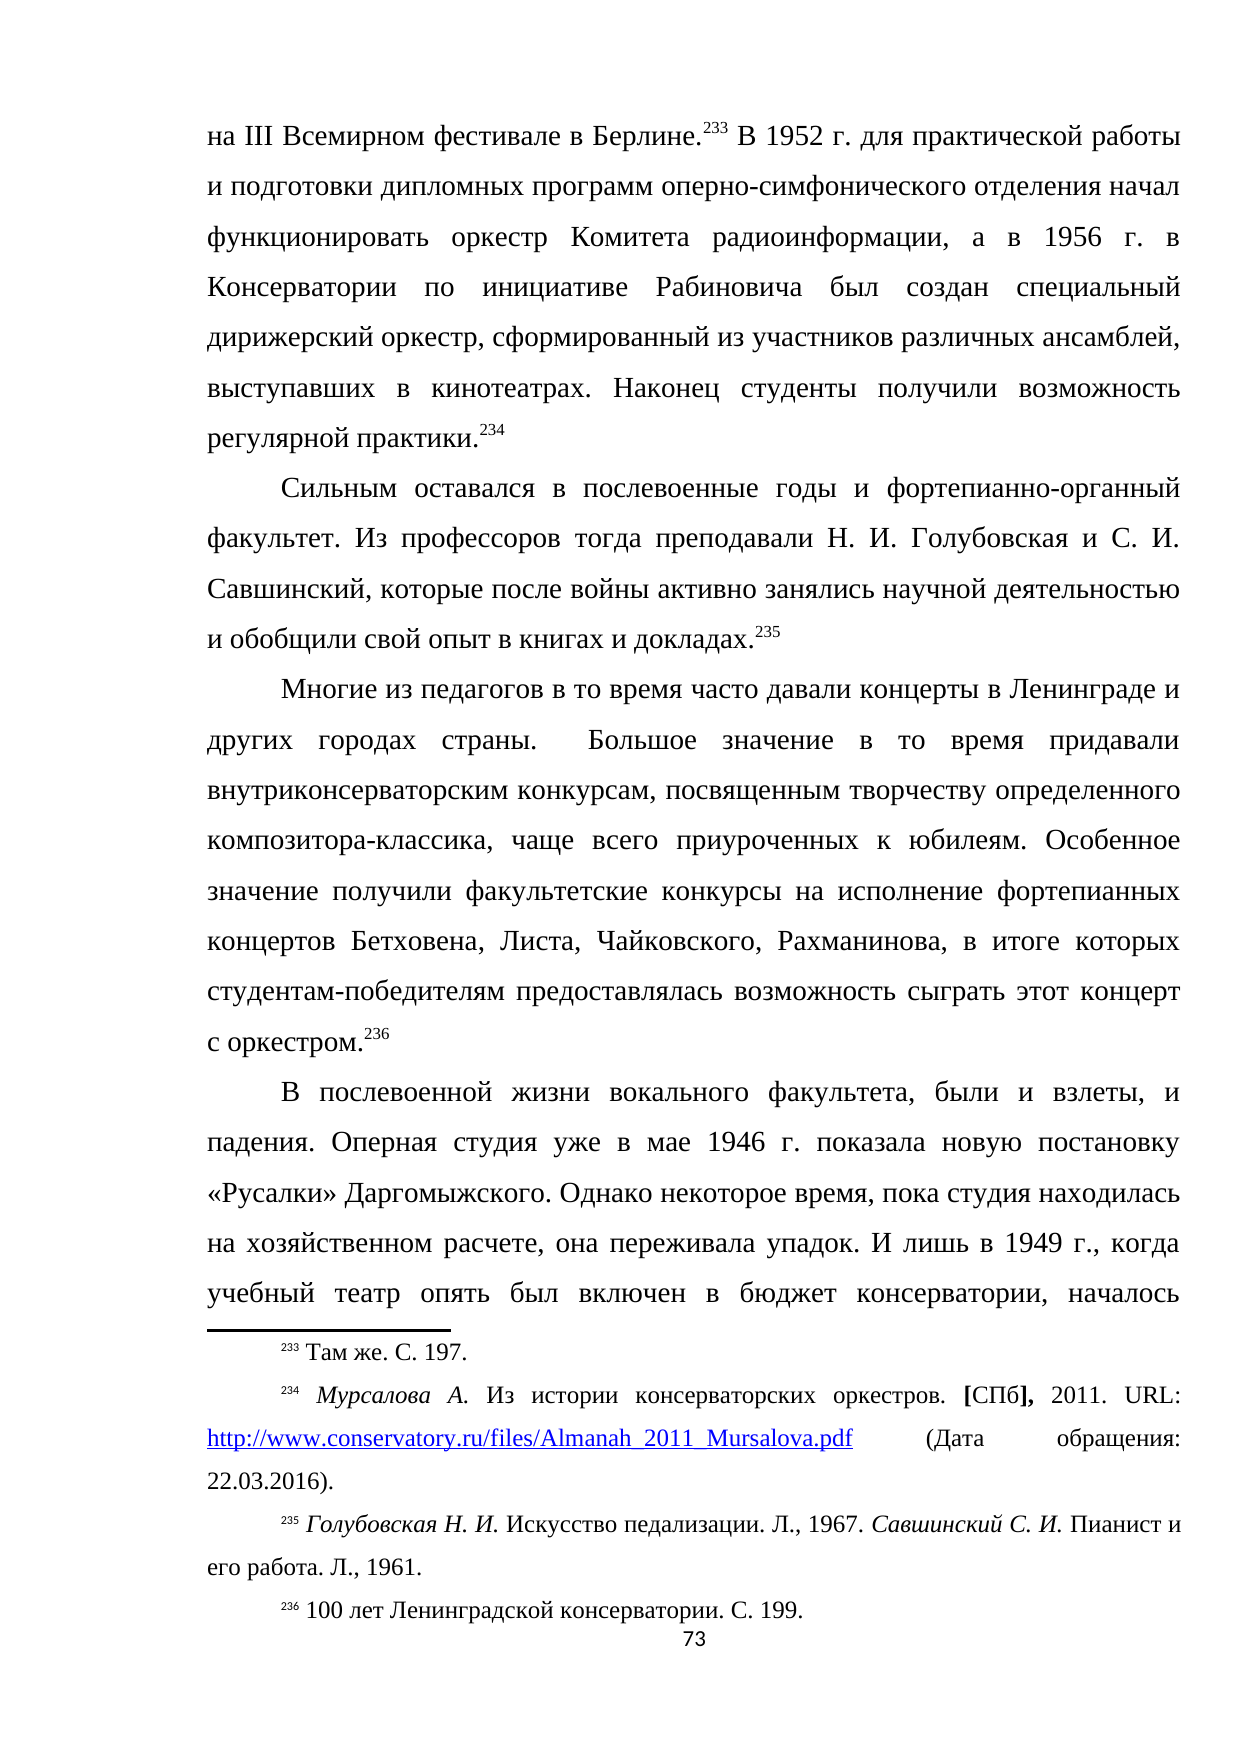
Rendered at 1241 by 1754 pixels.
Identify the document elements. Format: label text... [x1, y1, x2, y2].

text Многие из педагогов в то время часто давали концерты в Ленинграде и других городах страны. Большое значение в то время придавали внутриконсерваторским конкурсам, посвященным творчеству определенного композитора-классика, чаще всего приуроченных к юбилеям. Особенное значение получили факультетские конкурсы на исполнение фортепианных концертов Бетховена, Листа, Чайковского, Рахманинова, в итоге которых студентам-победителям предоставлялась возможность сыграть этот концерт с оркестром. [207, 672, 1181, 1057]
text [207, 1074, 1181, 1309]
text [207, 118, 1181, 453]
text Сильным оставался в послевоенные годы и фортепианно-органный факультет. Из профессоров тогда преподавали Н. И. Голубовская и С. И. Савшинский, которые после войны активно занялись научной деятельностью и обобщили свой опыт в книгах и докладах. [207, 470, 1181, 655]
